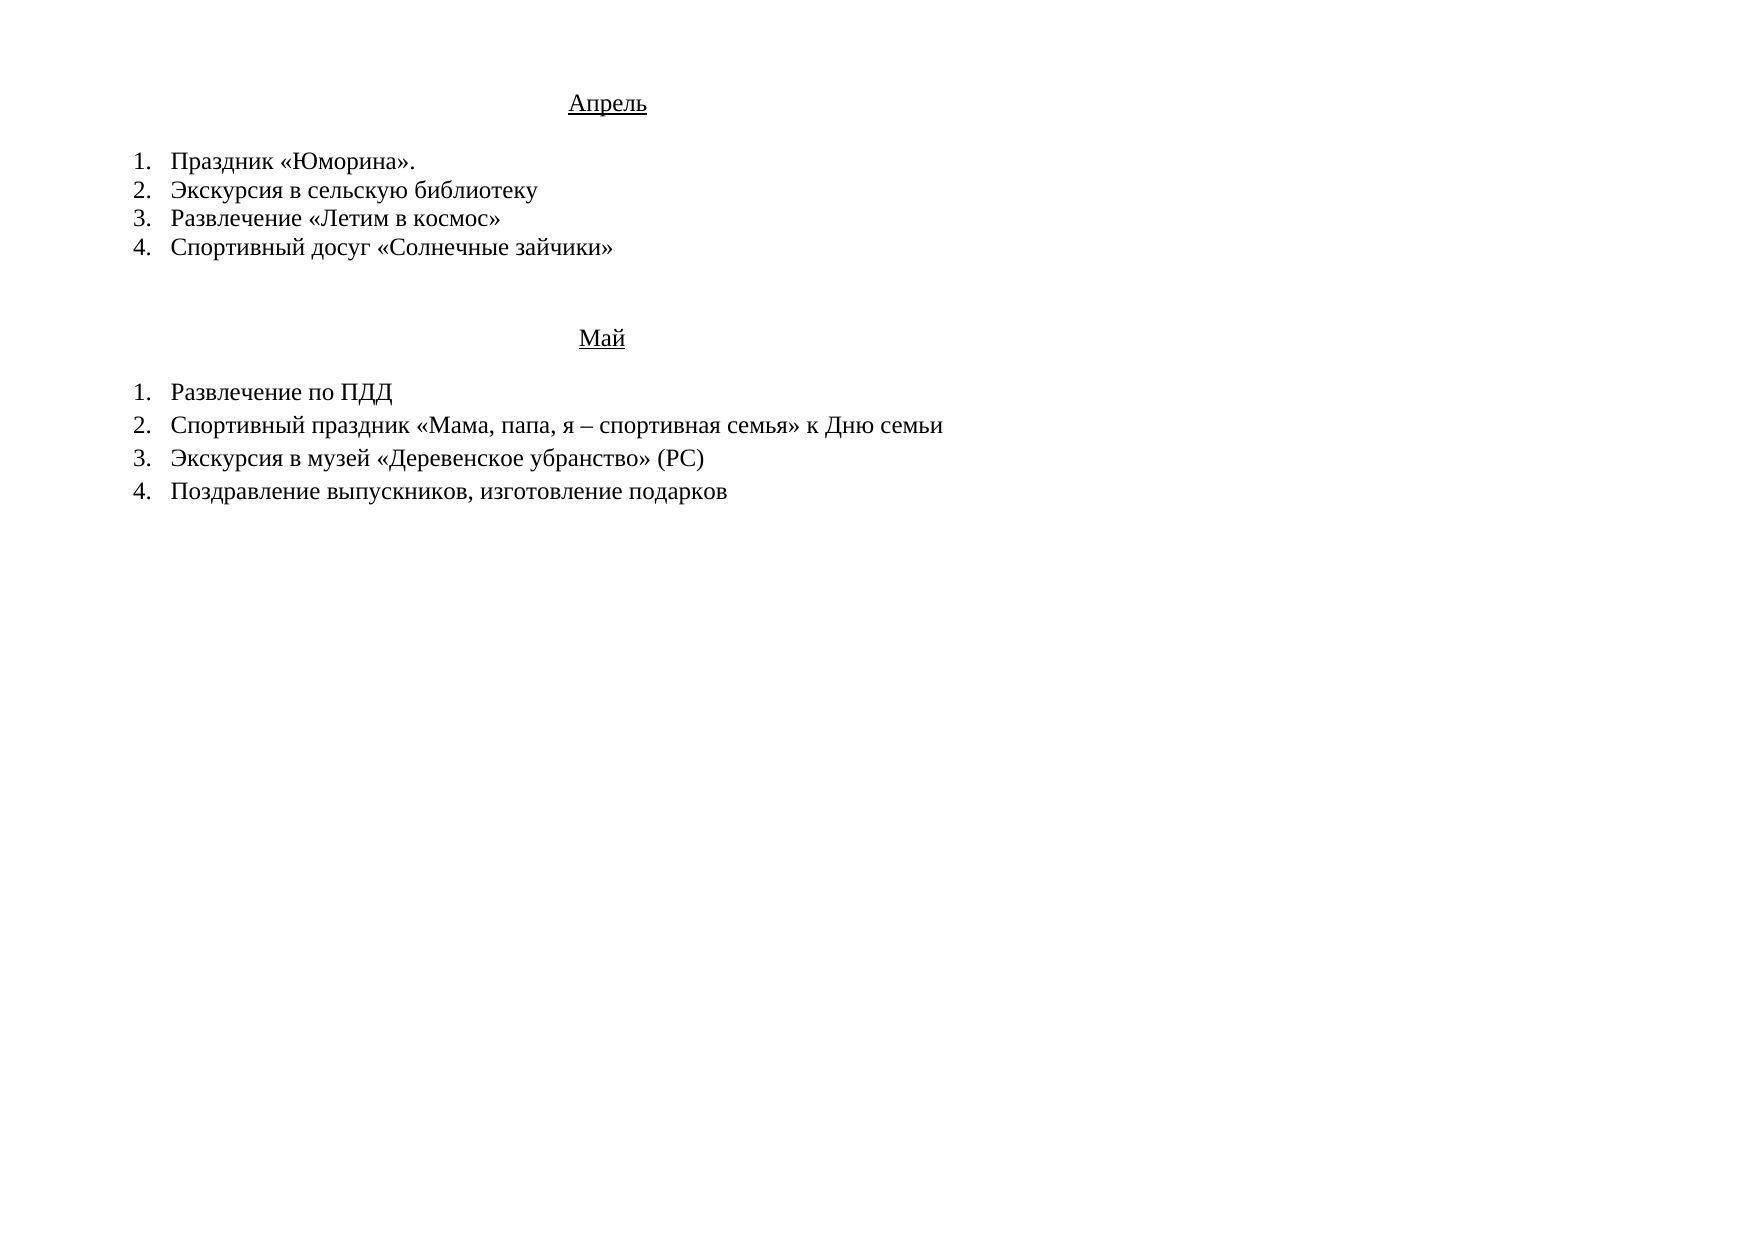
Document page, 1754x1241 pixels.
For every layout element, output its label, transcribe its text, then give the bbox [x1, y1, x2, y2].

list Поздравление выпускников, изготовление подарков [133, 476, 1636, 504]
list Экскурсия в сельскую библиотеку [133, 175, 1636, 203]
list Спортивный праздник «Мама, папа, я – спортивная семья» к Дню семьи [133, 410, 1636, 438]
list Развлечение «Летим в космос» [133, 203, 1636, 232]
text Май [118, 323, 1636, 352]
text Апрель [118, 88, 1636, 117]
list Спортивный досуг «Солнечные зайчики» [133, 232, 1636, 261]
list Праздник «Юморина». [133, 146, 1636, 175]
list Развлечение по ПДД [133, 377, 1636, 405]
list Экскурсия в музей «Деревенское убранство» (РС) [133, 443, 1636, 471]
